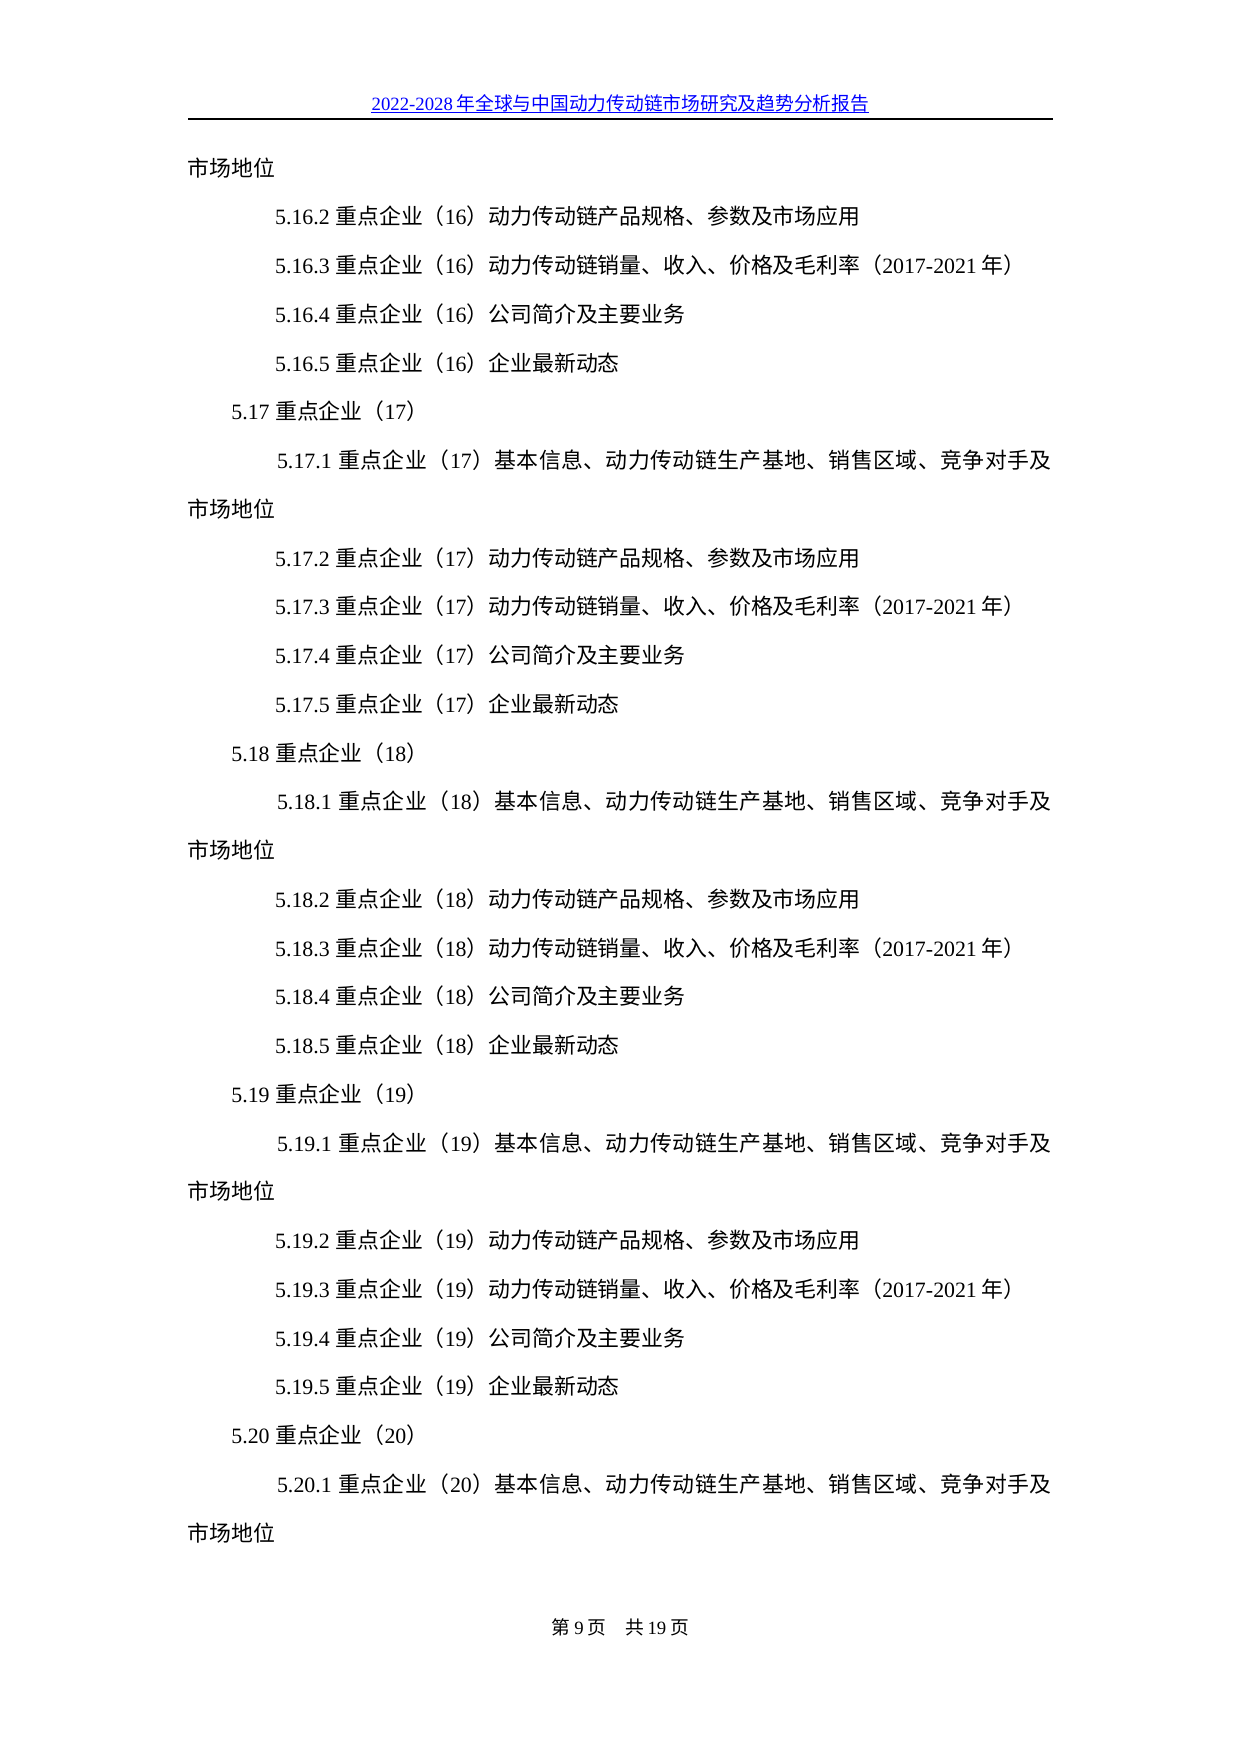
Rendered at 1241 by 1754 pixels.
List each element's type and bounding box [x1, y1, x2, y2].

text [187, 150, 1053, 1548]
